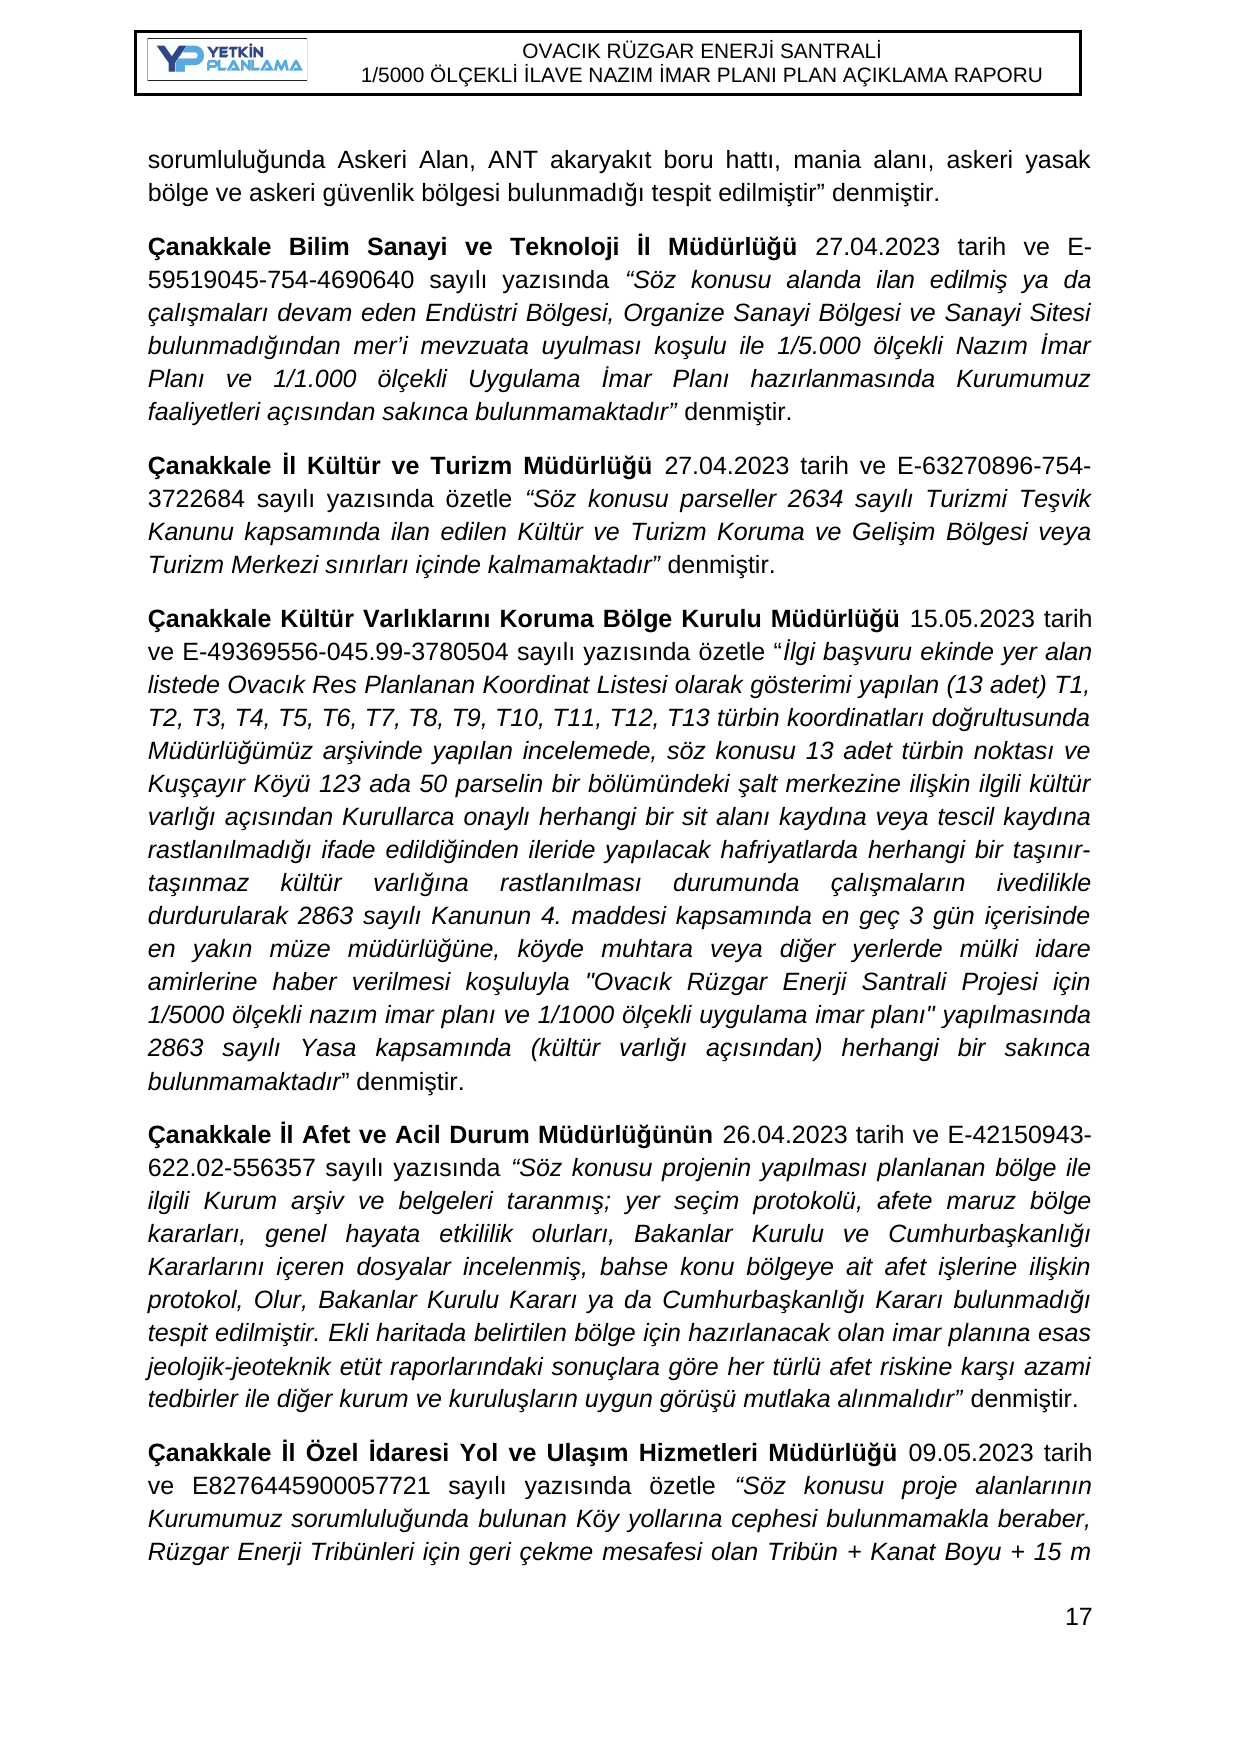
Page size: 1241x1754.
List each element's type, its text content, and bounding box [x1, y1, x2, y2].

text Çanakkale İl Afet ve Acil Durum Müdürlüğünün 26.04.2023 tarih ve E-42150943-622.02-556357 sayılı yazısında “Söz konusu projenin yapılması planlanan bölge ile ilgili Kurum arşiv ve belgeleri taranmış; yer seçim protokolü, afete maruz bölge kararları, genel hayata etkililik olurları, Bakanlar Kurulu ve Cumhurbaşkanlığı Kararlarını içeren dosyalar incelenmiş, bahse konu bölgeye ait afet işlerine ilişkin protokol, Olur, Bakanlar Kurulu Kararı ya da Cumhurbaşkanlığı Kararı bulunmadığı tespit edilmiştir. Ekli haritada belirtilen bölge için hazırlanacak olan imar planına esas jeolojik-jeoteknik etüt raporlarındaki sonuçlara göre her türlü afet riskine karşı azami tedbirler ile diğer kurum ve kuruluşların uygun görüşü mutlaka alınmalıdır” denmiştir. [148, 1120, 1092, 1413]
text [148, 1438, 1092, 1566]
picture [147, 38, 308, 81]
text Çanakkale Kültür Varlıklarını Koruma Bölge Kurulu Müdürlüğü 15.05.2023 tarih ve E-49369556-045.99-3780504 sayılı yazısında özetle “İlgi başvuru ekinde yer alan listede Ovacık Res Planlanan Koordinat Listesi olarak gösterimi yapılan (13 adet) T1, T2, T3, T4, T5, T6, T7, T8, T9, T10, T11, T12, T13 türbin koordinatları doğrultusunda Müdürlüğümüz arşivinde yapılan incelemede, söz konusu 13 adet türbin noktası ve Kuşçayır Köyü 123 ada 50 parselin bir bölümündeki şalt merkezine ilişkin ilgili kültür varlığı açısından Kurullarca onaylı herhangi bir sit alanı kaydına veya tescil kaydına rastlanılmadığı ifade edildiğinden ileride yapılacak hafriyatlarda herhangi bir taşınır-taşınmaz kültür varlığına rastlanılması durumunda çalışmaların ivedilikle durdurularak 2863 sayılı Kanunun 4. maddesi kapsamında en geç 3 gün içerisinde en yakın müze müdürlüğüne, köyde muhtara veya diğer yerlerde mülki idare amirlerine haber verilmesi koşuluyla "Ovacık Rüzgar Enerji Santrali Projesi için 1/5000 ölçekli nazım imar planı ve 1/1000 ölçekli uygulama imar planı" yapılmasında 2863 sayılı Yasa kapsamında (kültür varlığı açısından) herhangi bir sakınca bulunmamaktadır” denmiştir. [148, 604, 1092, 1095]
text Çanakkale İl Kültür ve Turizm Müdürlüğü 27.04.2023 tarih ve E-63270896-754-3722684 sayılı yazısında özetle “Söz konusu parseller 2634 sayılı Turizmi Teşvik Kanunu kapsamında ilan edilen Kültür ve Turizm Koruma ve Gelişim Bölgesi veya Turizm Merkezi sınırları içinde kalmamaktadır” denmiştir. [148, 451, 1092, 579]
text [148, 145, 1092, 207]
text Çanakkale Bilim Sanayi ve Teknoloji İl Müdürlüğü 27.04.2023 tarih ve E-59519045-754-4690640 sayılı yazısında “Söz konusu alanda ilan edilmiş ya da çalışmaları devam eden Endüstri Bölgesi, Organize Sanayi Bölgesi ve Sanayi Sitesi bulunmadığından mer’i mevzuata uyulması koşulu ile 1/5.000 ölçekli Nazım İmar Planı ve 1/1.000 ölçekli Uygulama İmar Planı hazırlanmasında Kurumumuz faaliyetleri açısından sakınca bulunmamaktadır” denmiştir. [148, 232, 1092, 426]
